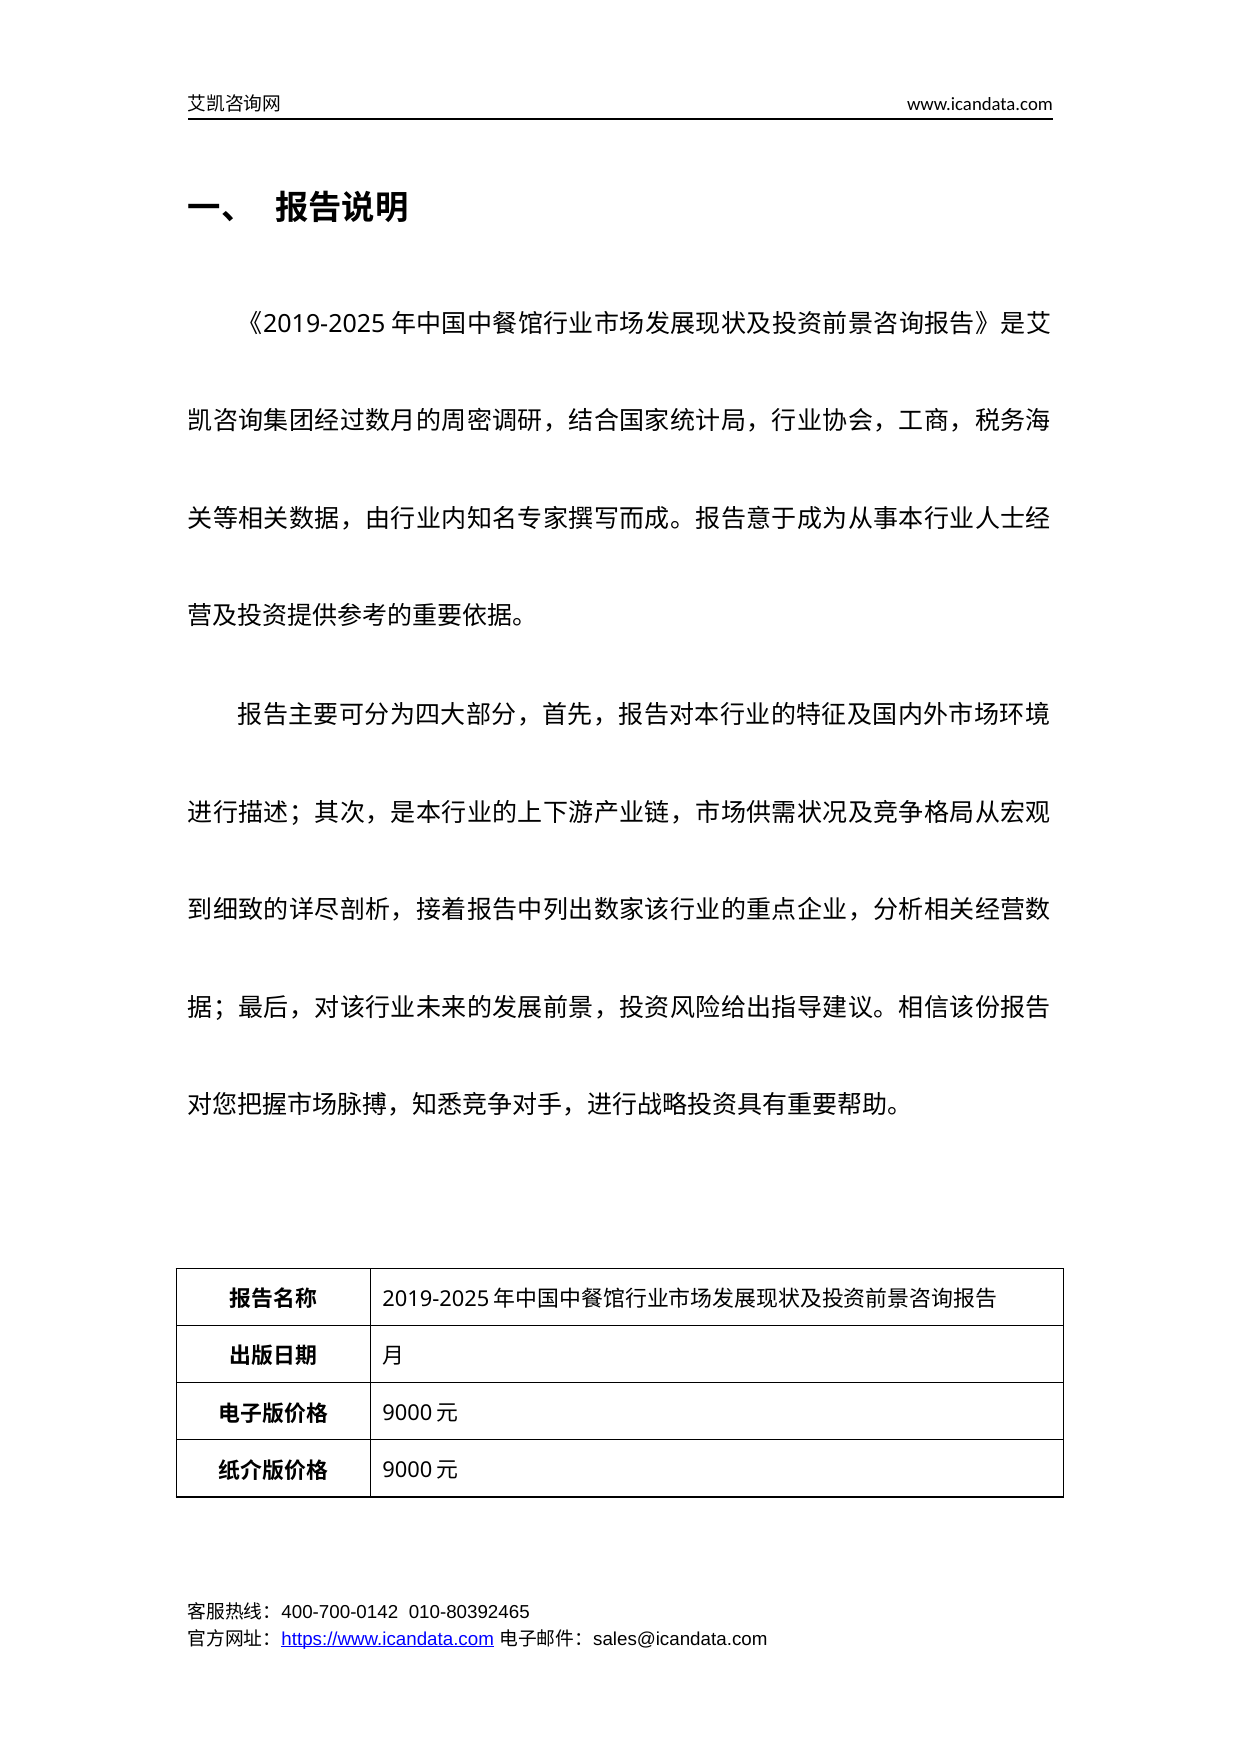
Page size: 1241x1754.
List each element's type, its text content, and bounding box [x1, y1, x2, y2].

text 《2019-2025年中国中餐馆行业市场发展现状及投资前景咨询报告》是艾凯咨询集团经过数月的周密调研，结合国家统计局，行业协会，工商，税务海关等相关数据，由行业内知名专家撰写而成。报告意于成为从事本行业人士经营及投资提供参考的重要依据。 [187, 289, 1053, 646]
table_cell 纸介版价格 [177, 1440, 370, 1496]
table_cell 9000元 [371, 1440, 1063, 1496]
table_cell 出版日期 [177, 1326, 370, 1382]
table_header 2019-2025年中国中餐馆行业市场发展现状及投资前景咨询报告 [371, 1269, 1063, 1325]
table_cell 电子版价格 [177, 1383, 370, 1439]
table_cell 月 [371, 1326, 1063, 1382]
table_cell 9000元 [371, 1383, 1063, 1439]
subtitle 报告说明 [187, 172, 1053, 237]
table_header 报告名称 [177, 1269, 370, 1325]
text 报告主要可分为四大部分，首先，报告对本行业的特征及国内外市场环境进行描述；其次，是本行业的上下游产业链，市场供需状况及竞争格局从宏观到细致的详尽剖析，接着报告中列出数家该行业的重点企业，分析相关经营数据；最后，对该行业未来的发展前景，投资风险给出指导建议。相信该份报告对您把握市场脉搏，知悉竞争对手，进行战略投资具有重要帮助。 [187, 681, 1053, 1136]
